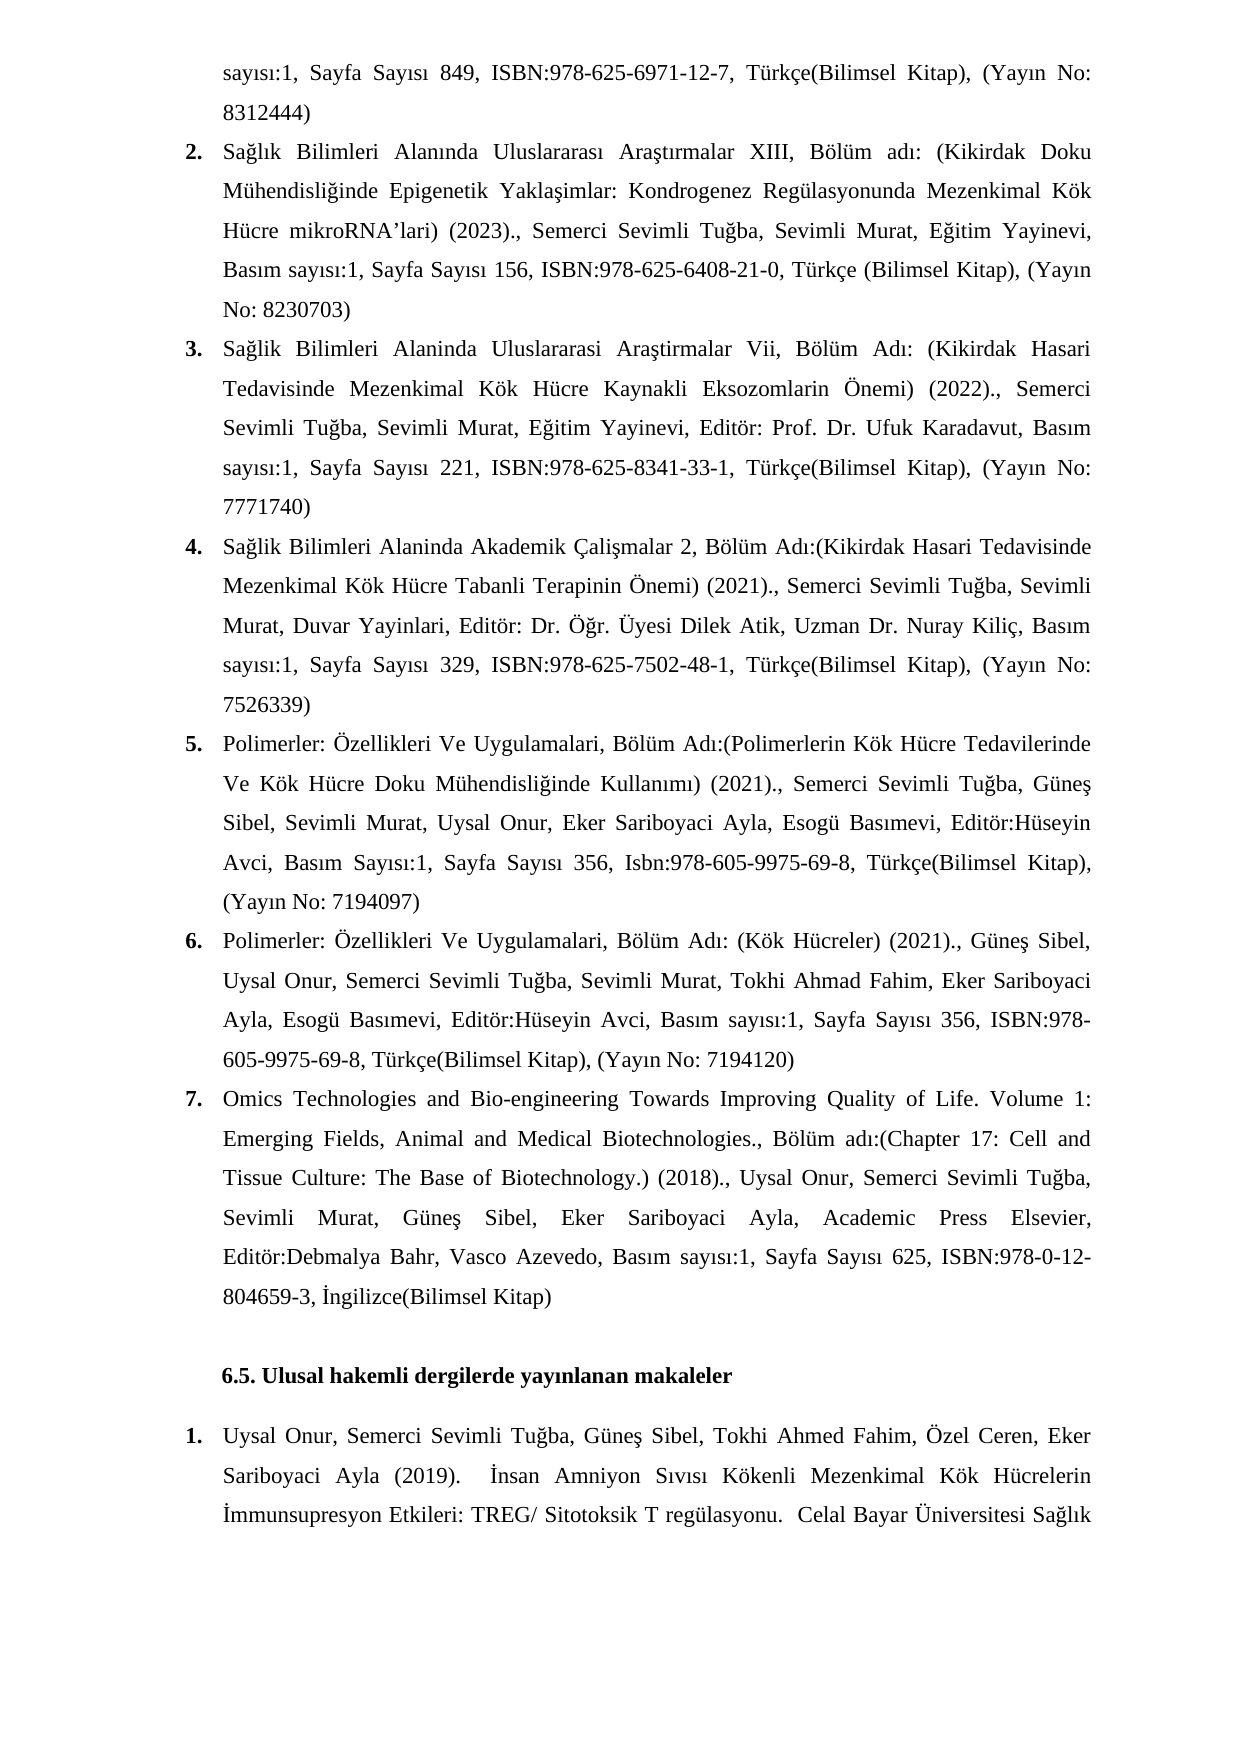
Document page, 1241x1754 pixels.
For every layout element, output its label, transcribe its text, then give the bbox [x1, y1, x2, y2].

list Polimerler: Özellikleri Ve Uygulamalari, Bölüm Adı: (Kök Hücreler) (2021)., Güneş Sibel, Uysal Onur, Semerci Sevimli Tuğba, Sevimli Murat, Tokhi Ahmad Fahim, Eker Sariboyaci Ayla, Esogü Basımevi, Editör:Hüseyin Avci, Basım sayısı:1, Sayfa Sayısı 356, ISBN:978-605-9975-69-8, Türkçe(Bilimsel Kitap), (Yayın No: 7194120) [185, 928, 1093, 1072]
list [185, 59, 1093, 125]
list Sağlık Bilimleri Alanında Uluslararası Araştırmalar XIII, Bölüm adı: (Kikirdak Doku Mühendisliğinde Epigenetik Yaklaşimlar: Kondrogenez Regülasyonunda Mezenkimal Kök Hücre mikroRNA’lari) (2023)., Semerci Sevimli Tuğba, Sevimli Murat, Eğitim Yayinevi, Basım sayısı:1, Sayfa Sayısı 156, ISBN:978-625-6408-21-0, Türkçe (Bilimsel Kitap), (Yayın No: 8230703) [185, 138, 1093, 322]
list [185, 1422, 1093, 1527]
list Omics Technologies and Bio-engineering Towards Improving Quality of Life. Volume 1: Emerging Fields, Animal and Medical Biotechnologies., Bölüm adı:(Chapter 17: Cell and Tissue Culture: The Base of Biotechnology.) (2018)., Uysal Onur, Semerci Sevimli Tuğba, Sevimli Murat, Güneş Sibel, Eker Sariboyaci Ayla, Academic Press Elsevier, Editör:Debmalya Bahr, Vasco Azevedo, Basım sayısı:1, Sayfa Sayısı 625, ISBN:978-0-12-804659-3, İngilizce(Bilimsel Kitap) [185, 1086, 1093, 1309]
list Sağlik Bilimleri Alaninda Akademik Çalişmalar 2, Bölüm Adı:(Kikirdak Hasari Tedavisinde Mezenkimal Kök Hücre Tabanli Terapinin Önemi) (2021)., Semerci Sevimli Tuğba, Sevimli Murat, Duvar Yayinlari, Editör: Dr. Öğr. Üyesi Dilek Atik, Uzman Dr. Nuray Kiliç, Basım sayısı:1, Sayfa Sayısı 329, ISBN:978-625-7502-48-1, Türkçe(Bilimsel Kitap), (Yayın No: 7526339) [185, 533, 1093, 717]
text 6.5. Ulusal hakemli dergilerde yayınlanan makaleler [148, 1362, 1093, 1388]
list Polimerler: Özellikleri Ve Uygulamalari, Bölüm Adı:(Polimerlerin Kök Hücre Tedavilerinde Ve Kök Hücre Doku Mühendisliğinde Kullanımı) (2021)., Semerci Sevimli Tuğba, Güneş Sibel, Sevimli Murat, Uysal Onur, Eker Sariboyaci Ayla, Esogü Basımevi, Editör:Hüseyin Avci, Basım Sayısı:1, Sayfa Sayısı 356, Isbn:978-605-9975-69-8, Türkçe(Bilimsel Kitap), (Yayın No: 7194097) [185, 730, 1093, 914]
list Sağlik Bilimleri Alaninda Uluslararasi Araştirmalar Vii, Bölüm Adı: (Kikirdak Hasari Tedavisinde Mezenkimal Kök Hücre Kaynakli Eksozomlarin Önemi) (2022)., Semerci Sevimli Tuğba, Sevimli Murat, Eğitim Yayinevi, Editör: Prof. Dr. Ufuk Karadavut, Basım sayısı:1, Sayfa Sayısı 221, ISBN:978-625-8341-33-1, Türkçe(Bilimsel Kitap), (Yayın No: 7771740) [185, 335, 1093, 520]
